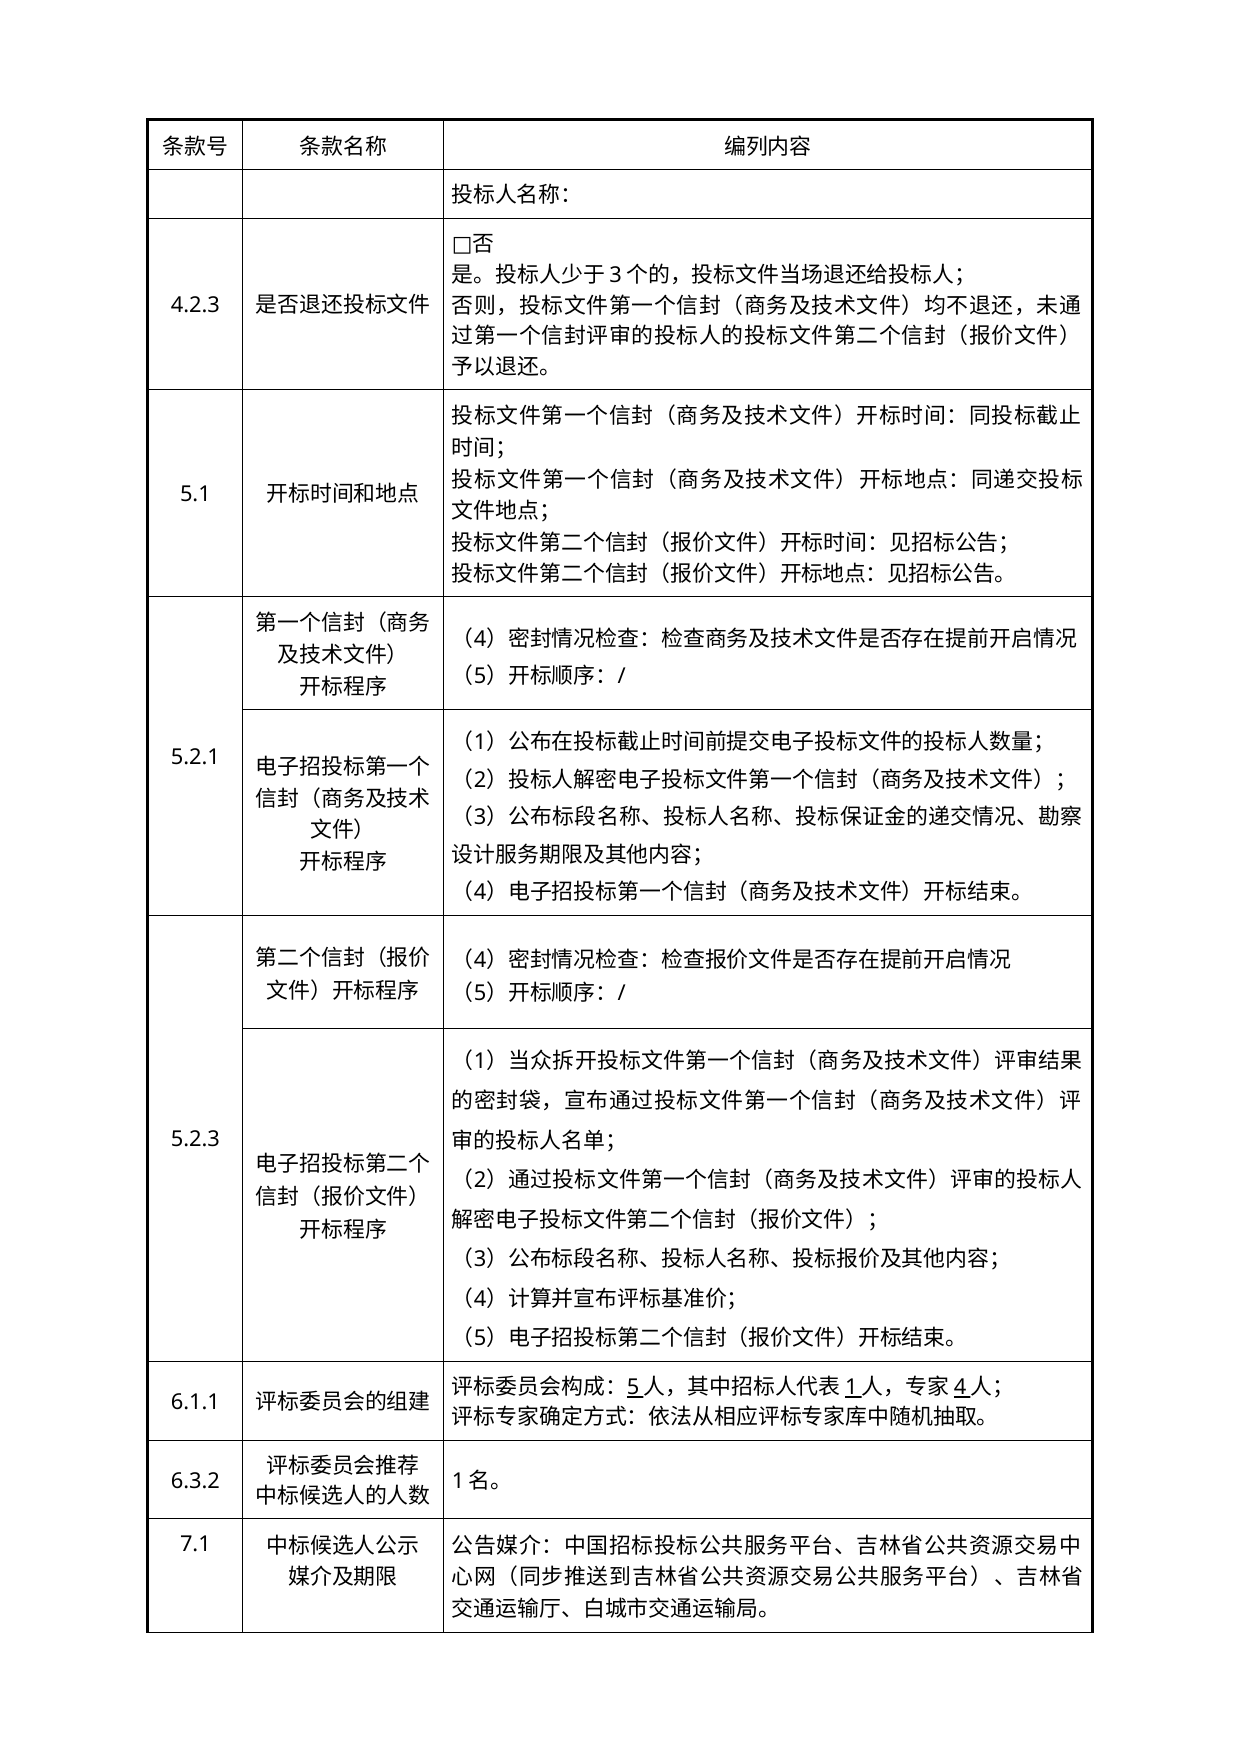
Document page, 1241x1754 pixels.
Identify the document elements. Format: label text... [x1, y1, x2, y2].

table_cell 电子招投标第二个信封（报价文件）开标程序 [243, 1029, 443, 1361]
table_cell 第一个信封（商务及技术文件） 开标程序 [243, 597, 443, 709]
table_cell 4.2.3 [149, 219, 242, 389]
table_cell □否 是。投标人少于3个的，投标文件当场退还给投标人； 否则，投标文件第一个信封（商务及技术文件）均不退还，未通过第一个信封评审的投标人的投标文件第二个信封（报价文件）予以退还。 [444, 219, 1091, 389]
table_cell （1）当众拆开投标文件第一个信封（商务及技术文件）评审结果的密封袋，宣布通过投标文件第一个信封（商务及技术文件）评审的投标人名单； （2）通过投标文件第一个信封（商务及技术文件）评审的投标人解密电子投标文件第二个信封（报价文件）； （3）公布标段名称、投标人名称、投标报价及其他内容； （4）计算并宣布评标基准价； （5）电子招投标第二个信封（报价文件）开标结束。 [444, 1029, 1091, 1361]
table_cell （1）公布在投标截止时间前提交电子投标文件的投标人数量； （2）投标人解密电子投标文件第一个信封（商务及技术文件）； （3）公布标段名称、投标人名称、投标保证金的递交情况、勘察设计服务期限及其他内容； （4）电子招投标第一个信封（商务及技术文件）开标结束。 [444, 710, 1091, 915]
table_header 编列内容 [444, 121, 1091, 169]
table_cell 评标委员会推荐 中标候选人的人数 [243, 1441, 443, 1518]
table_cell 第二个信封（报价文件）开标程序 [243, 916, 443, 1028]
table_cell 投标文件第一个信封（商务及技术文件）开标时间：同投标截止时间； 投标文件第一个信封（商务及技术文件）开标地点：同递交投标文件地点； 投标文件第二个信封（报价文件）开标时间：见招标公告； 投标文件第二个信封（报价文件）开标地点：见招标公告。 [444, 390, 1091, 596]
table_cell 电子招投标第一个信封（商务及技术文件） 开标程序 [243, 710, 443, 915]
table_cell 评标委员会的组建 [243, 1362, 443, 1439]
table_cell 5.1 [149, 390, 242, 596]
table_cell 开标时间和地点 [243, 390, 443, 596]
table_cell 是否退还投标文件 [243, 219, 443, 389]
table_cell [444, 170, 1091, 218]
table_cell 7.1 [149, 1519, 242, 1632]
table_cell 5.2.1 [149, 597, 242, 915]
table_cell 密封情况检查：检查商务及技术文件是否存在提前开启情况 （5）开标顺序：/ [444, 597, 1091, 709]
table_header 条款名称 [243, 121, 443, 169]
table_cell 1名。 [444, 1441, 1091, 1518]
table_cell 评标委员会构成：5人，其中招标人代表1人，专家4人； 评标专家确定方式：依法从相应评标专家库中随机抽取。 [444, 1362, 1091, 1439]
table_cell 中标候选人公示 媒介及期限 [243, 1519, 443, 1632]
table_cell 5.2.3 [149, 916, 242, 1361]
table_cell 6.1.1 [149, 1362, 242, 1439]
table_header 条款号 [149, 121, 242, 169]
table_cell （4）密封情况检查：检查报价文件是否存在提前开启情况 （5）开标顺序：/ [444, 916, 1091, 1028]
table_cell 6.3.2 [149, 1441, 242, 1518]
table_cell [444, 1519, 1091, 1632]
